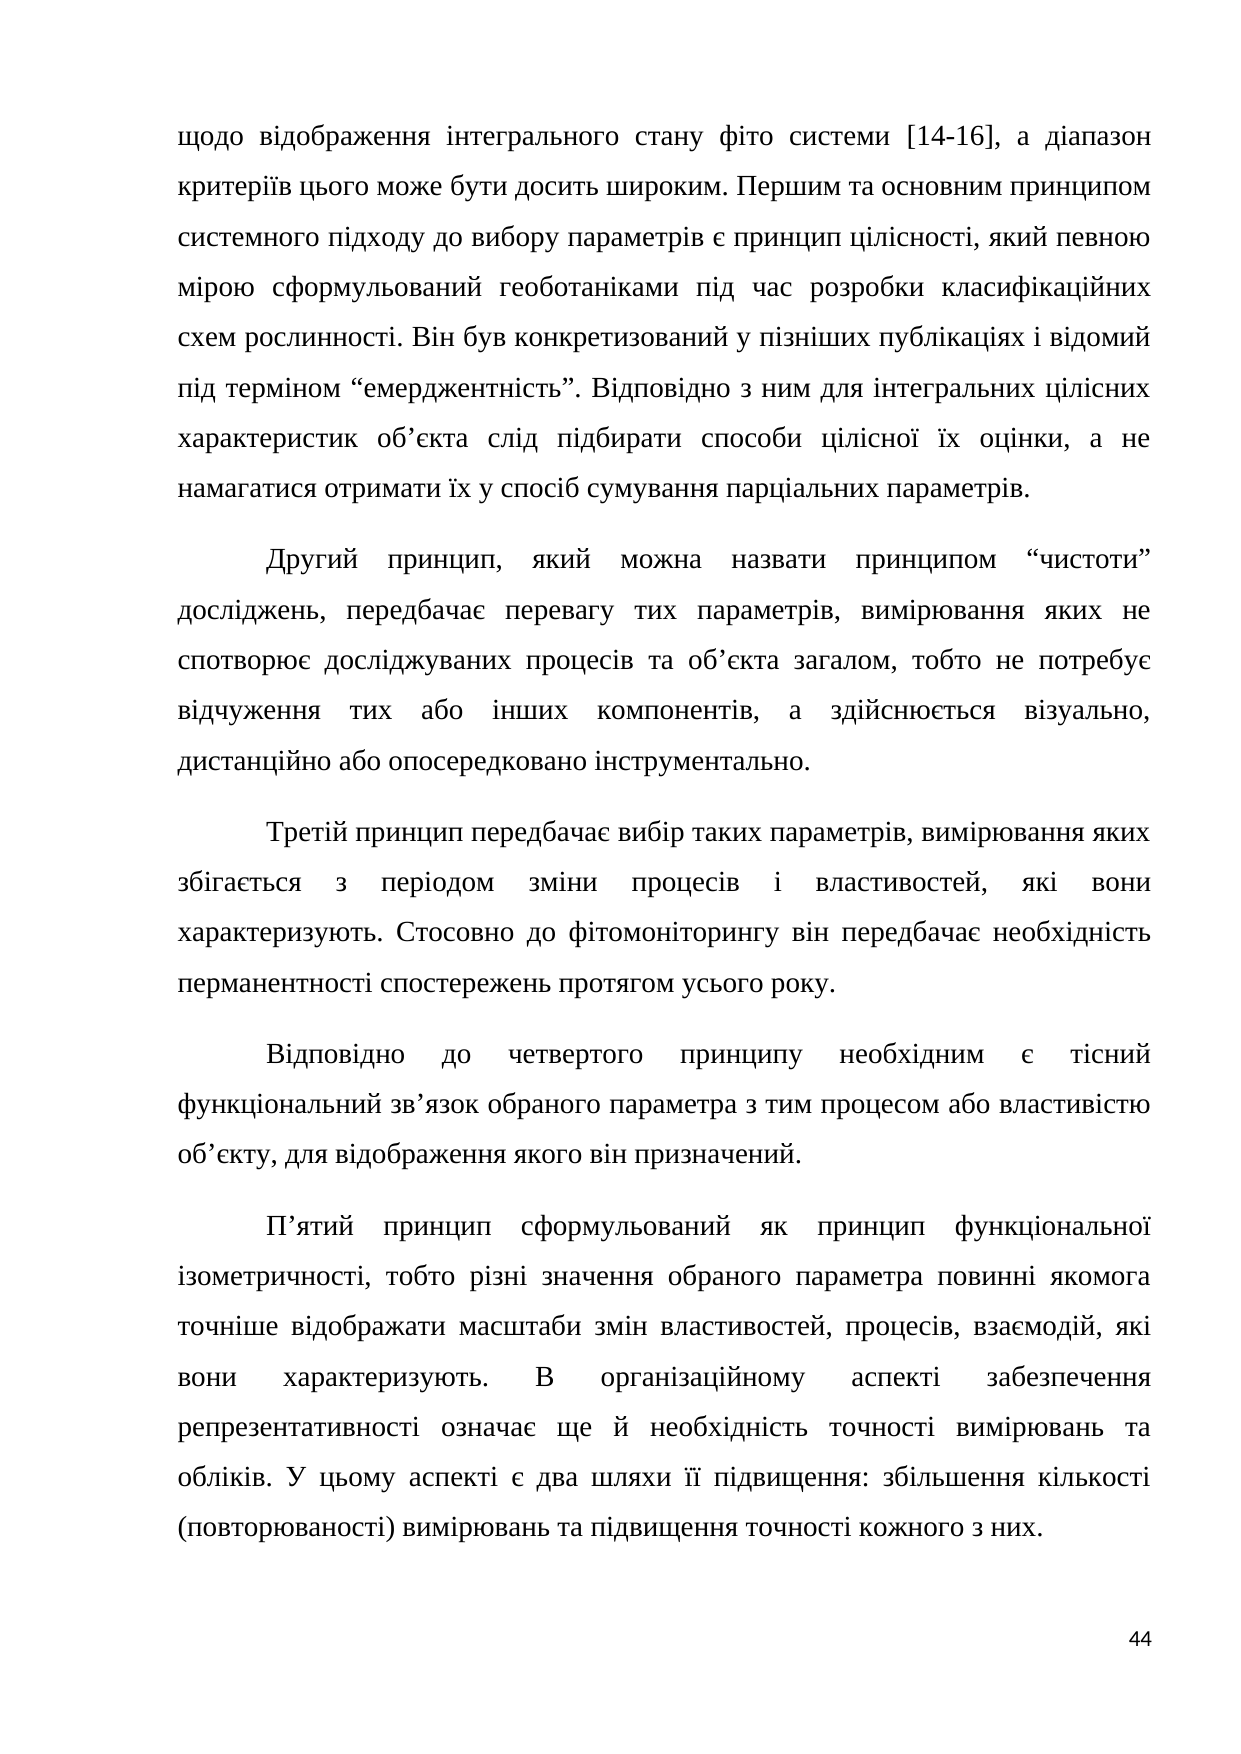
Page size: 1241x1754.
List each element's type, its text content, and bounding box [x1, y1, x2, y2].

text Третій принцип передбачає вибір таких параметрів, вимірювання яких збігається з періодом зміни процесів і властивостей, які вони характеризують. Стосовно до фітомоніторингу він передбачає необхідність перманентності спостережень протягом усього року. [177, 814, 1152, 998]
text П’ятий принцип сформульований як принцип функціональної ізометричності, тобто різні значення обраного параметра повинні якомога точніше відображати масштаби змін властивостей, процесів, взаємодій, які вони характеризують. В організаційному аспекті забезпечення репрезентативності означає ще й необхідність точності вимірювань та обліків. У цьому аспекті є два шляхи її підвищення: збільшення кількості (повторюваності) вимірювань та підвищення точності кожного з них. [177, 1208, 1152, 1543]
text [177, 118, 1152, 504]
text Відповідно до четвертого принципу необхідним є тісний функціональний зв’язок обраного параметра з тим процесом або властивістю об’єкту, для відображення якого він призначений. [177, 1036, 1152, 1170]
text Другий принцип, який можна назвати принципом “чистоти” досліджень, передбачає перевагу тих параметрів, вимірювання яких не спотворює досліджуваних процесів та об’єкта загалом, тобто не потребує відчуження тих або інших компонентів, а здійснюється візуально, дистанційно або опосередковано інструментально. [177, 541, 1152, 776]
